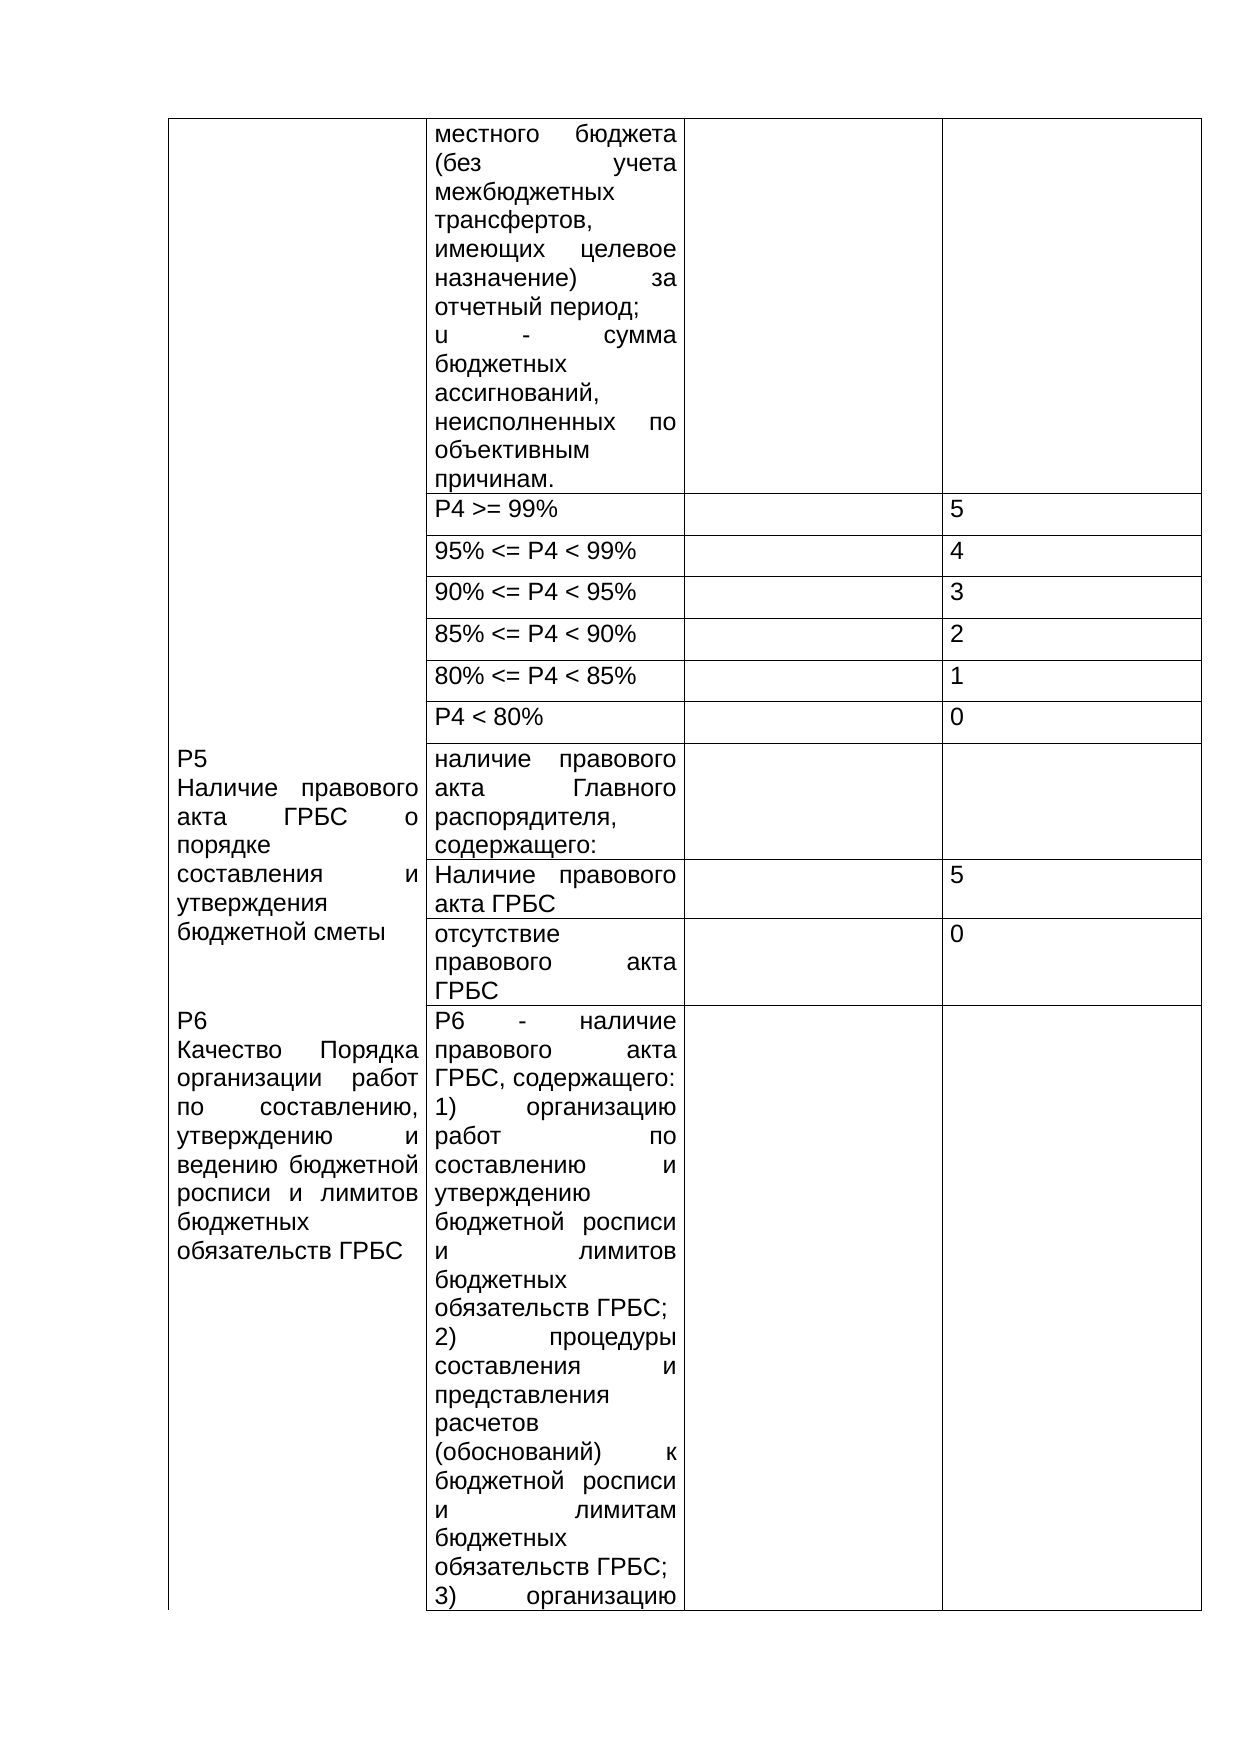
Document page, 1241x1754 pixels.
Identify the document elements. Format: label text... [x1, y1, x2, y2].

table_cell 95% <= Р4 < 99% [427, 536, 684, 576]
table_cell отсутствие правового акта ГРБС [427, 919, 684, 1005]
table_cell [427, 119, 684, 493]
table_cell [685, 919, 942, 1005]
table_cell Р4 >= 99% [427, 494, 684, 534]
table_cell [685, 619, 942, 659]
table_cell 5 [943, 860, 1201, 917]
table_cell [685, 577, 942, 618]
table_cell 2 [943, 619, 1201, 659]
table_cell [685, 661, 942, 701]
table_cell [685, 494, 942, 534]
table_cell Р5 Наличие правового акта ГРБС о порядке составления и утверждения бюджетной сметы [169, 743, 426, 1005]
table_cell 0 [943, 702, 1201, 743]
table_cell [685, 744, 942, 859]
table_cell [943, 744, 1201, 859]
table_cell [685, 860, 942, 917]
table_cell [169, 1005, 426, 1609]
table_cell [169, 119, 426, 743]
table_cell 1 [943, 661, 1201, 701]
table_cell [685, 702, 942, 743]
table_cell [427, 1006, 684, 1609]
table_cell 85% <= Р4 < 90% [427, 619, 684, 659]
table_cell 0 [943, 919, 1201, 1005]
table_cell 90% <= Р4 < 95% [427, 577, 684, 618]
table_cell [943, 1006, 1201, 1609]
table_cell наличие правового акта Главного распорядителя, содержащего: [427, 744, 684, 859]
table_cell [685, 536, 942, 576]
table_cell Р4 < 80% [427, 702, 684, 743]
table_cell 5 [943, 494, 1201, 534]
table_cell % [685, 119, 942, 493]
table_cell 80% <= Р4 < 85% [427, 661, 684, 701]
table_cell 3 [943, 577, 1201, 618]
table_cell [943, 119, 1201, 493]
table_cell Наличие правового акта ГРБС [427, 860, 684, 917]
table_cell [685, 1006, 942, 1609]
table_cell 4 [943, 536, 1201, 576]
